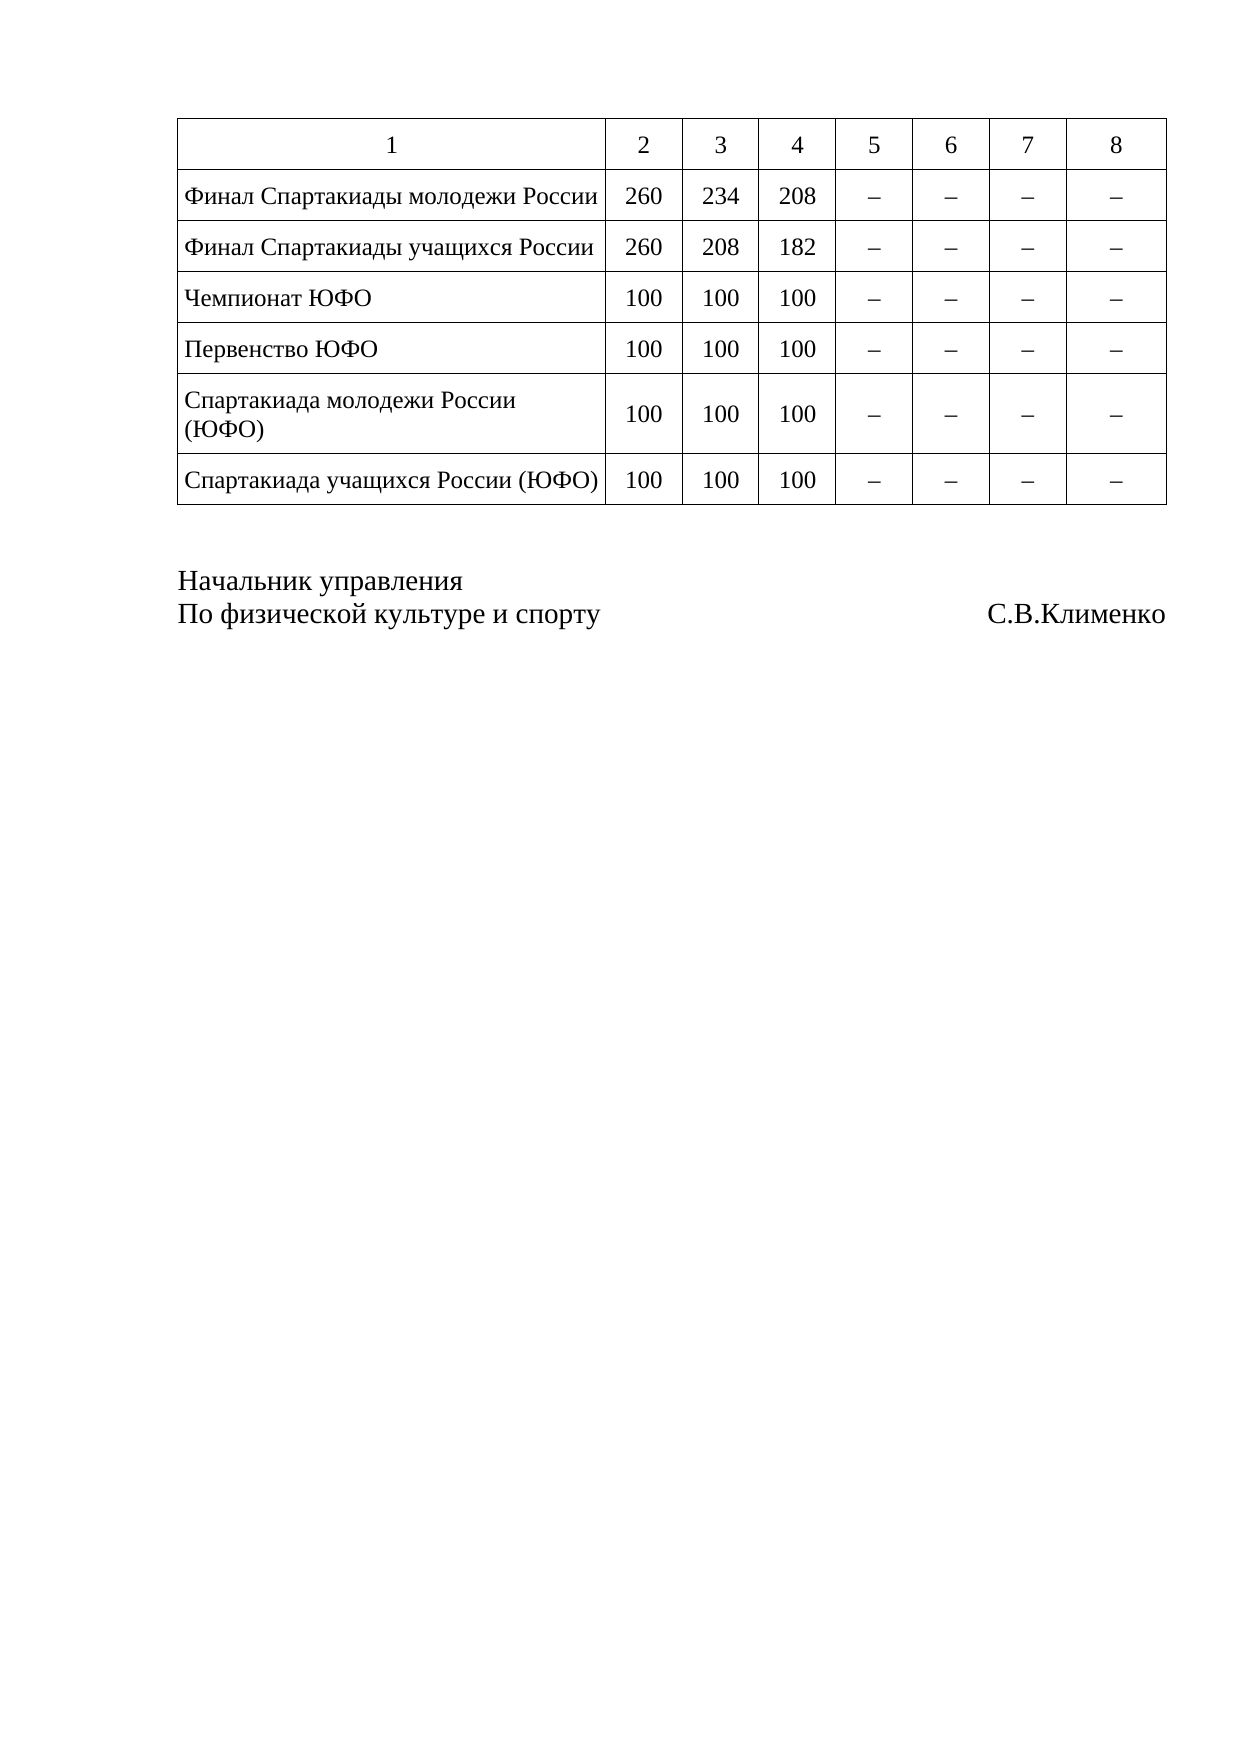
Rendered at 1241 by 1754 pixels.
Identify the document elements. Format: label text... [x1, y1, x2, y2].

table_header 8 [1067, 119, 1166, 169]
table_cell 100 [606, 323, 682, 373]
text По физической культуре и спорту С.В.Клименко [177, 596, 1181, 630]
table_cell – [990, 170, 1066, 220]
table_header 3 [683, 119, 758, 169]
table_cell – [1067, 454, 1166, 504]
table_cell 100 [683, 323, 758, 373]
table_header 1 [178, 119, 605, 169]
table_cell – [836, 323, 912, 373]
table_cell 100 [606, 272, 682, 322]
table_header 5 [836, 119, 912, 169]
table_header 2 [606, 119, 682, 169]
table_cell Первенство ЮФО [178, 323, 605, 373]
table_cell – [1067, 323, 1166, 373]
table_cell – [913, 272, 989, 322]
table_cell – [1067, 170, 1166, 220]
table_cell 100 [683, 454, 758, 504]
table_cell – [1067, 374, 1166, 453]
table_cell – [990, 454, 1066, 504]
table_cell – [836, 454, 912, 504]
table_cell – [836, 272, 912, 322]
table_cell – [913, 454, 989, 504]
table_cell Спартакиада молодежи России (ЮФО) [178, 374, 605, 453]
table_cell Чемпионат ЮФО [178, 272, 605, 322]
table_cell 100 [759, 374, 835, 453]
table_cell – [990, 272, 1066, 322]
table_cell – [1067, 221, 1166, 271]
table_header 6 [913, 119, 989, 169]
table_cell – [836, 374, 912, 453]
table_cell 234 [683, 170, 758, 220]
table_cell Спартакиада учащихся России (ЮФО) [178, 454, 605, 504]
table_cell – [990, 221, 1066, 271]
table_cell – [913, 170, 989, 220]
table_cell Финал Спартакиады учащихся России [178, 221, 605, 271]
table_cell – [990, 323, 1066, 373]
table_cell – [913, 374, 989, 453]
table_cell – [990, 374, 1066, 453]
table_cell Финал Спартакиады молодежи России [178, 170, 605, 220]
table_cell 100 [683, 272, 758, 322]
table_cell 100 [759, 323, 835, 373]
table_cell 100 [683, 374, 758, 453]
table_header 7 [990, 119, 1066, 169]
table_cell – [836, 221, 912, 271]
table_cell 260 [606, 221, 682, 271]
text Начальник управления [177, 563, 1167, 596]
table_cell 182 [759, 221, 835, 271]
table_cell – [913, 221, 989, 271]
table_cell 208 [683, 221, 758, 271]
table_cell 100 [606, 374, 682, 453]
table_cell 100 [759, 272, 835, 322]
table_cell 100 [759, 454, 835, 504]
table_cell 208 [759, 170, 835, 220]
table_cell – [836, 170, 912, 220]
table_cell 260 [606, 170, 682, 220]
table_header 4 [759, 119, 835, 169]
table_cell – [1067, 272, 1166, 322]
table_cell 100 [606, 454, 682, 504]
table_cell – [913, 323, 989, 373]
